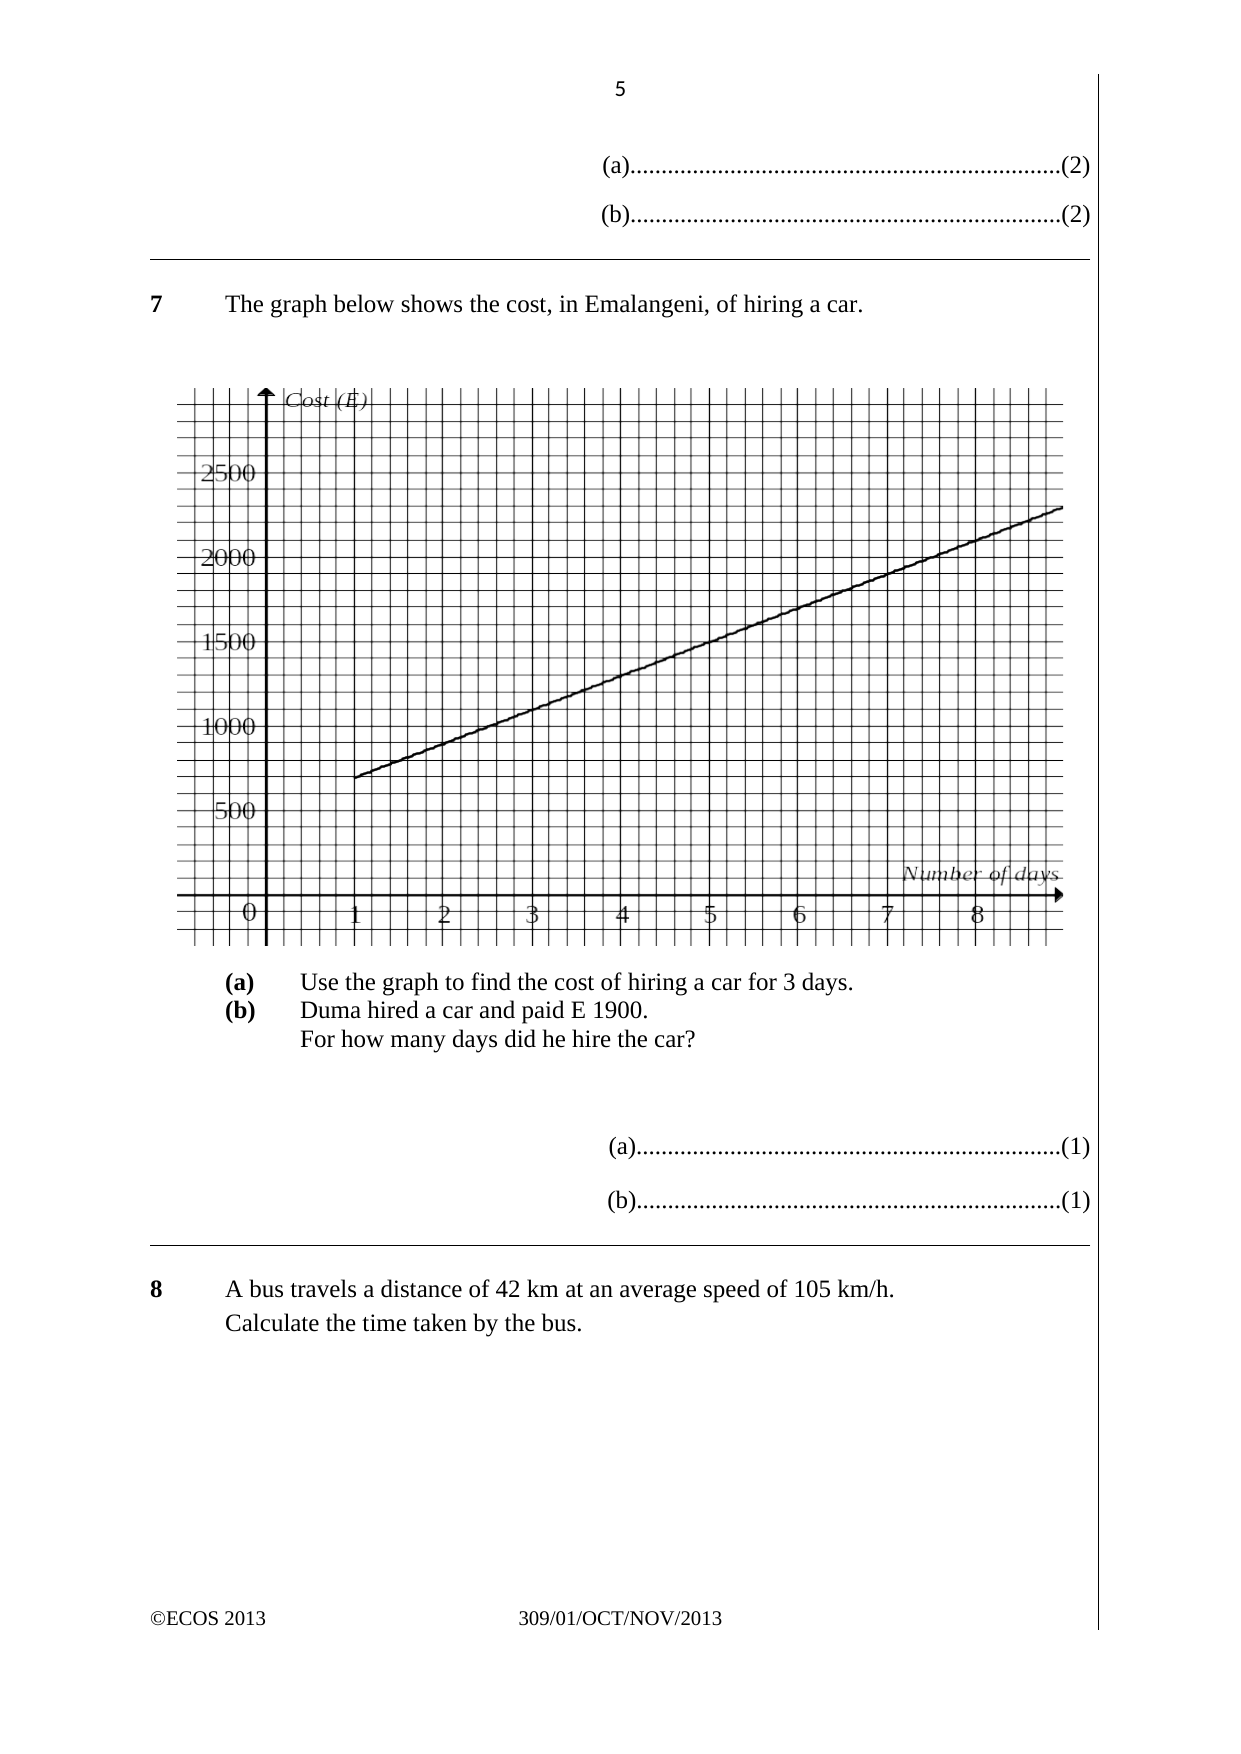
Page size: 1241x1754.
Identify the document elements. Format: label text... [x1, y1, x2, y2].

list Use the graph to find the cost of hiring a car for 3 days. [225, 967, 1090, 996]
text (b).....................................................................(2) [150, 199, 1090, 228]
list For how many days did he hire the car? [300, 1024, 1090, 1053]
text (a).....................................................................(2) [150, 150, 1090, 179]
text (b)....................................................................(1) [150, 1185, 1090, 1214]
text 8 A bus travels a distance of 42 km at an average speed of 105 km/h. [150, 1274, 1090, 1303]
text (a)....................................................................(1) [150, 1131, 1090, 1160]
text Calculate the time taken by the bus. [150, 1308, 1090, 1336]
list Duma hired a car and paid E 1900. [225, 996, 1090, 1024]
text 7 The graph below shows the cost, in Emalangeni, of hiring a car. [150, 289, 1090, 318]
